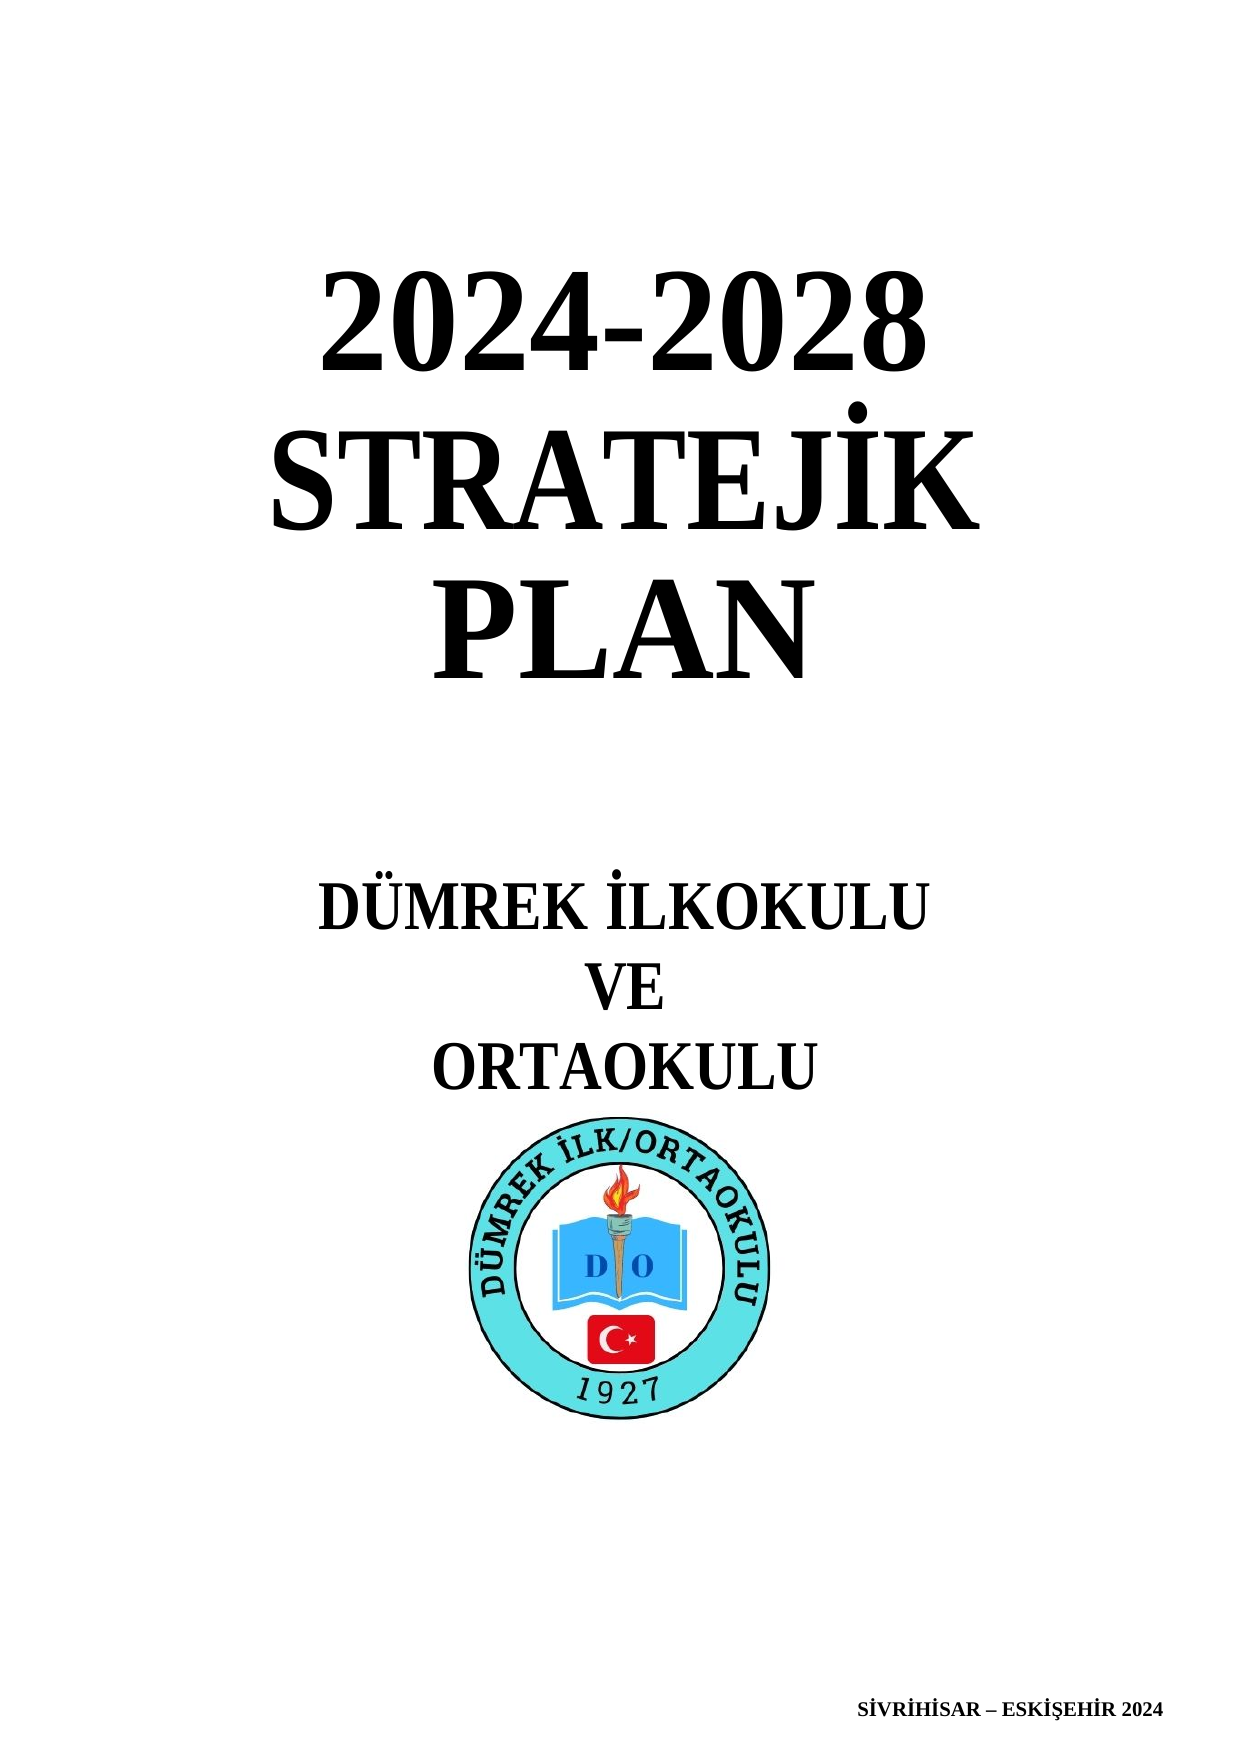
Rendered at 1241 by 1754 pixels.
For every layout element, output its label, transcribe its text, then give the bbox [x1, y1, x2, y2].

picture [392, 1105, 846, 1493]
text ORTAOKULU [192, 1024, 1058, 1105]
text VE [192, 944, 1058, 1024]
text DÜMREK İLKOKULU [192, 864, 1058, 944]
text 2024-2028 [189, 241, 1058, 403]
text STRATEJİK PLAN [190, 409, 1058, 711]
text SİVRİHİSAR – ESKİŞEHİR 2024 [71, 1697, 1163, 1721]
